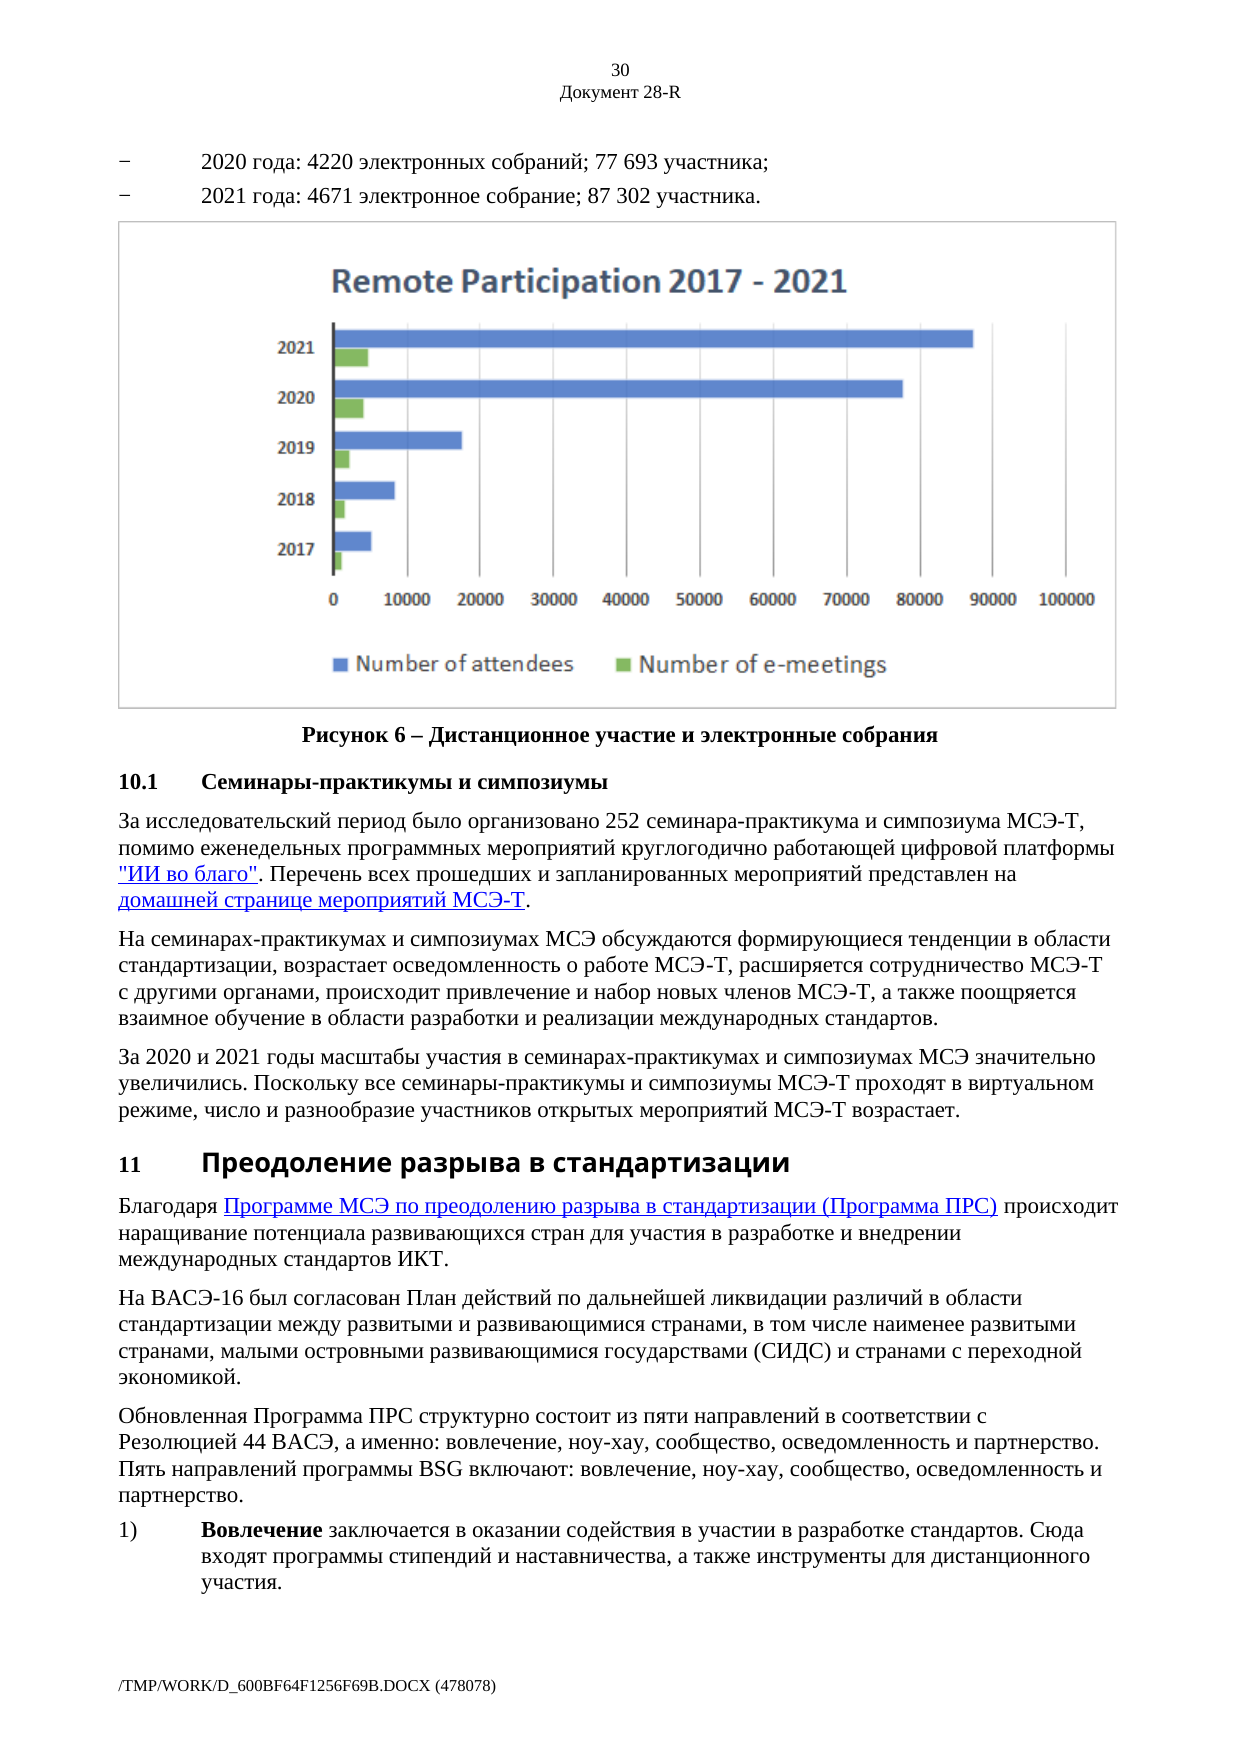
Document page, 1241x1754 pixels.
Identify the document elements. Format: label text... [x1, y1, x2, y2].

picture [118, 221, 1117, 709]
text Благодаря Программе МСЭ по преодолению разрыва в стандартизации (Программа ПРС) происходит наращивание потенциала развивающихся стран для участия в разработке и внедрении международных стандартов ИКТ. [118, 1192, 1122, 1271]
text Обновленная Программа ПРС структурно состоит из пяти направлений в соответствии с Резолюцией 44 ВАСЭ, а именно: вовлечение, ноу-хау, сообщество, осведомленность и партнерство. Пять направлений программы BSG включают: вовлечение, ноу-хау, сообщество, осведомленность и партнерство. [118, 1402, 1122, 1507]
text На ВАСЭ-16 был согласован План действий по дальнейшей ликвидации различий в области стандартизации между развитыми и развивающимися странами, в том числе наименее развитыми странами, малыми островными развивающимися государствами (СИДС) и странами с переходной экономикой. [118, 1284, 1122, 1389]
text На семинарах-практикумах и симпозиумах МСЭ обсуждаются формирующиеся тенденции в области стандартизации, возрастает осведомленность о работе МСЭ-Т, расширяется сотрудничество МСЭ-Т с другими органами, происходит привлечение и набор новых членов МСЭ-Т, а также поощряется взаимное обучение в области разработки и реализации международных стандартов. [118, 925, 1122, 1031]
text За 2020 и 2021 годы масштабы участия в семинарах-практикумах и симпозиумах МСЭ значительно увеличились. Поскольку все семинары-практикумы и симпозиумы МСЭ-Т проходят в виртуальном режиме, число и разнообразие участников открытых мероприятий МСЭ-Т возрастает. [118, 1043, 1122, 1122]
title Рисунок 6 – Дистанционное участие и электронные собрания [118, 721, 1122, 748]
text − 2020 года: 4220 электронных собраний; 77 693 участника; [118, 148, 1122, 174]
subtitle 11 Преодоление разрыва в стандартизации [118, 1143, 1122, 1180]
text 1) Вовлечение заключается в оказании содействия в участии в разработке стандартов. Сюда входят программы стипендий и наставничества, а также инструменты для дистанционного участия. [118, 1516, 1122, 1595]
text За исследовательский период было организовано 252 семинара-практикума и симпозиума МСЭ-Т, помимо еженедельных программных мероприятий круглогодично работающей цифровой платформы "ИИ во благо". Перечень всех прошедших и запланированных мероприятий представлен на домашней странице мероприятий МСЭ-T. [118, 807, 1122, 913]
subtitle 10.1 Семинары-практикумы и симпозиумы [118, 768, 1122, 795]
text − 2021 года: 4671 электронное собрание; 87 302 участника. [118, 182, 1122, 209]
